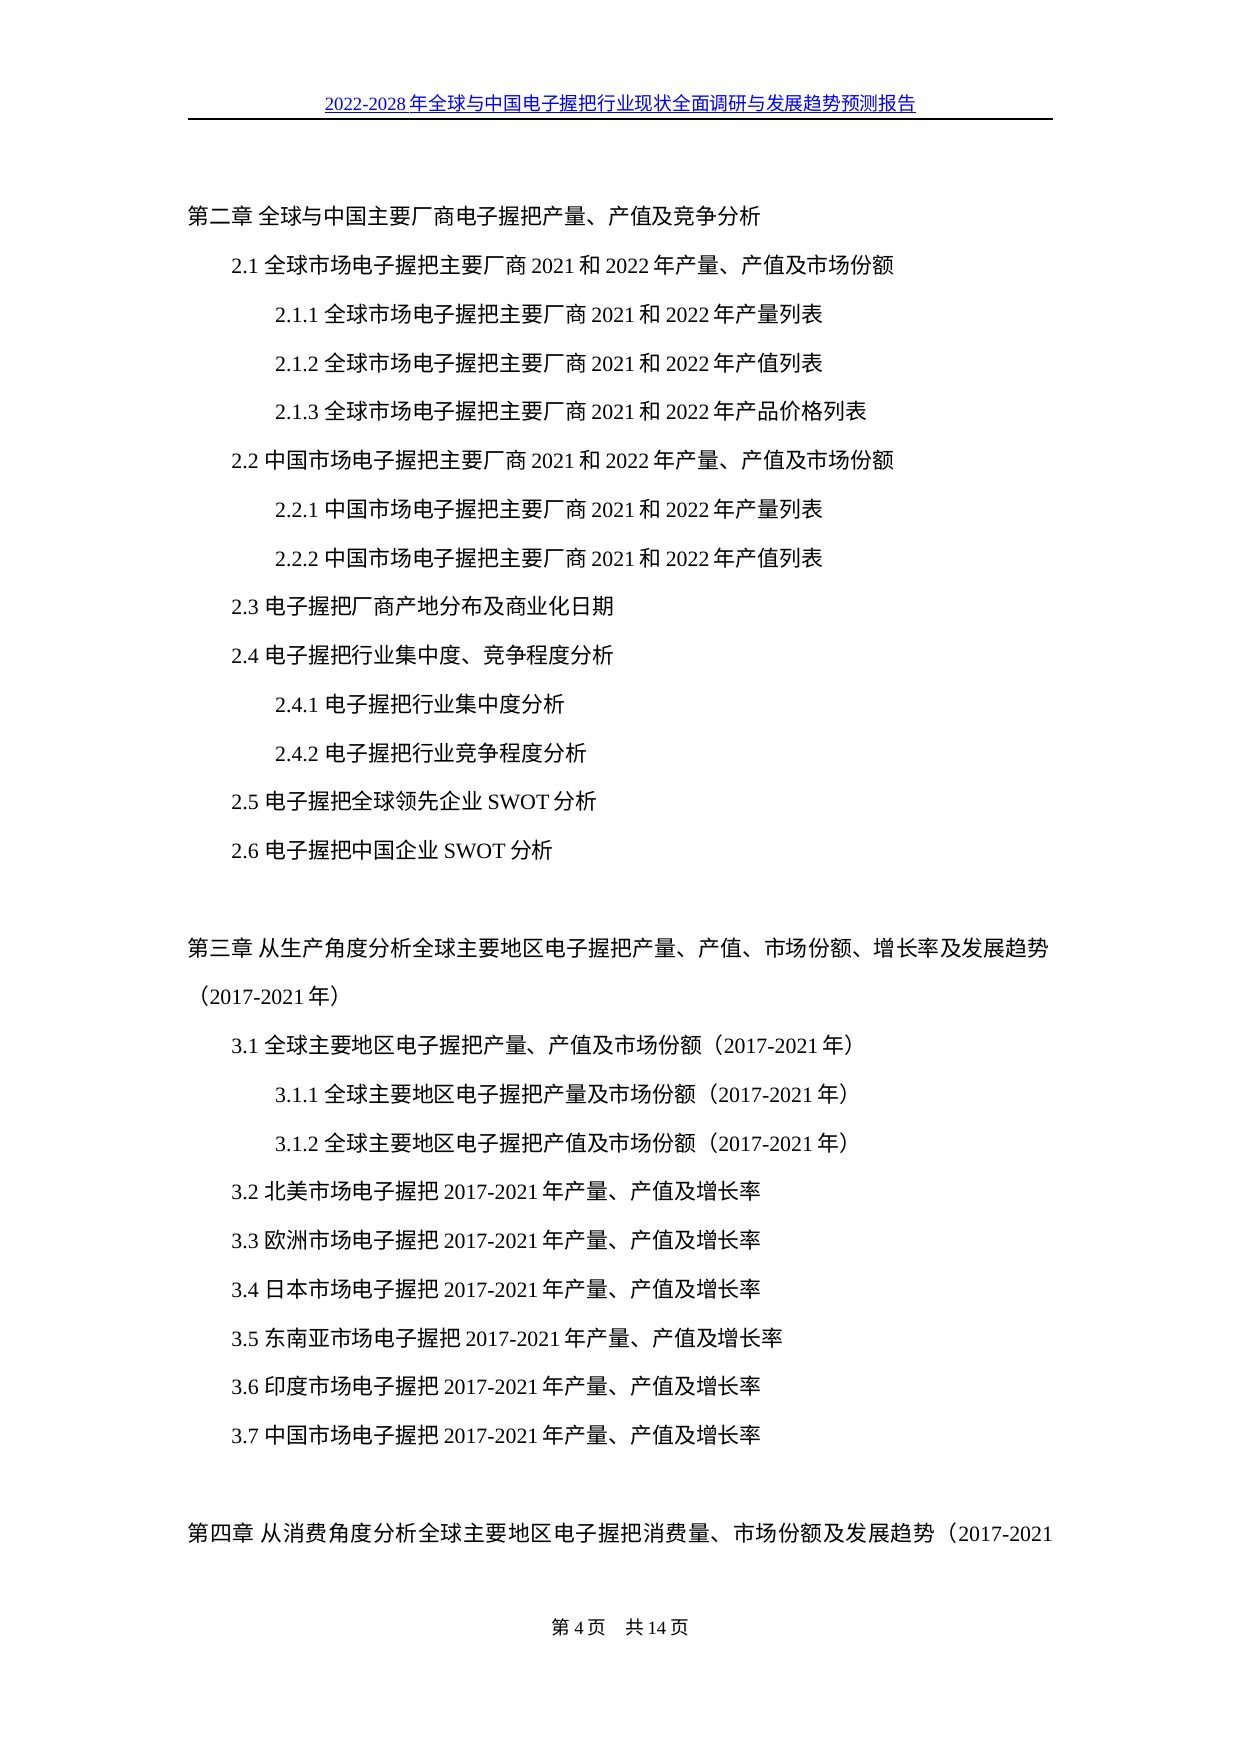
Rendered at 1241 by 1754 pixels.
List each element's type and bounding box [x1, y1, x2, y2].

text [187, 150, 1053, 1548]
